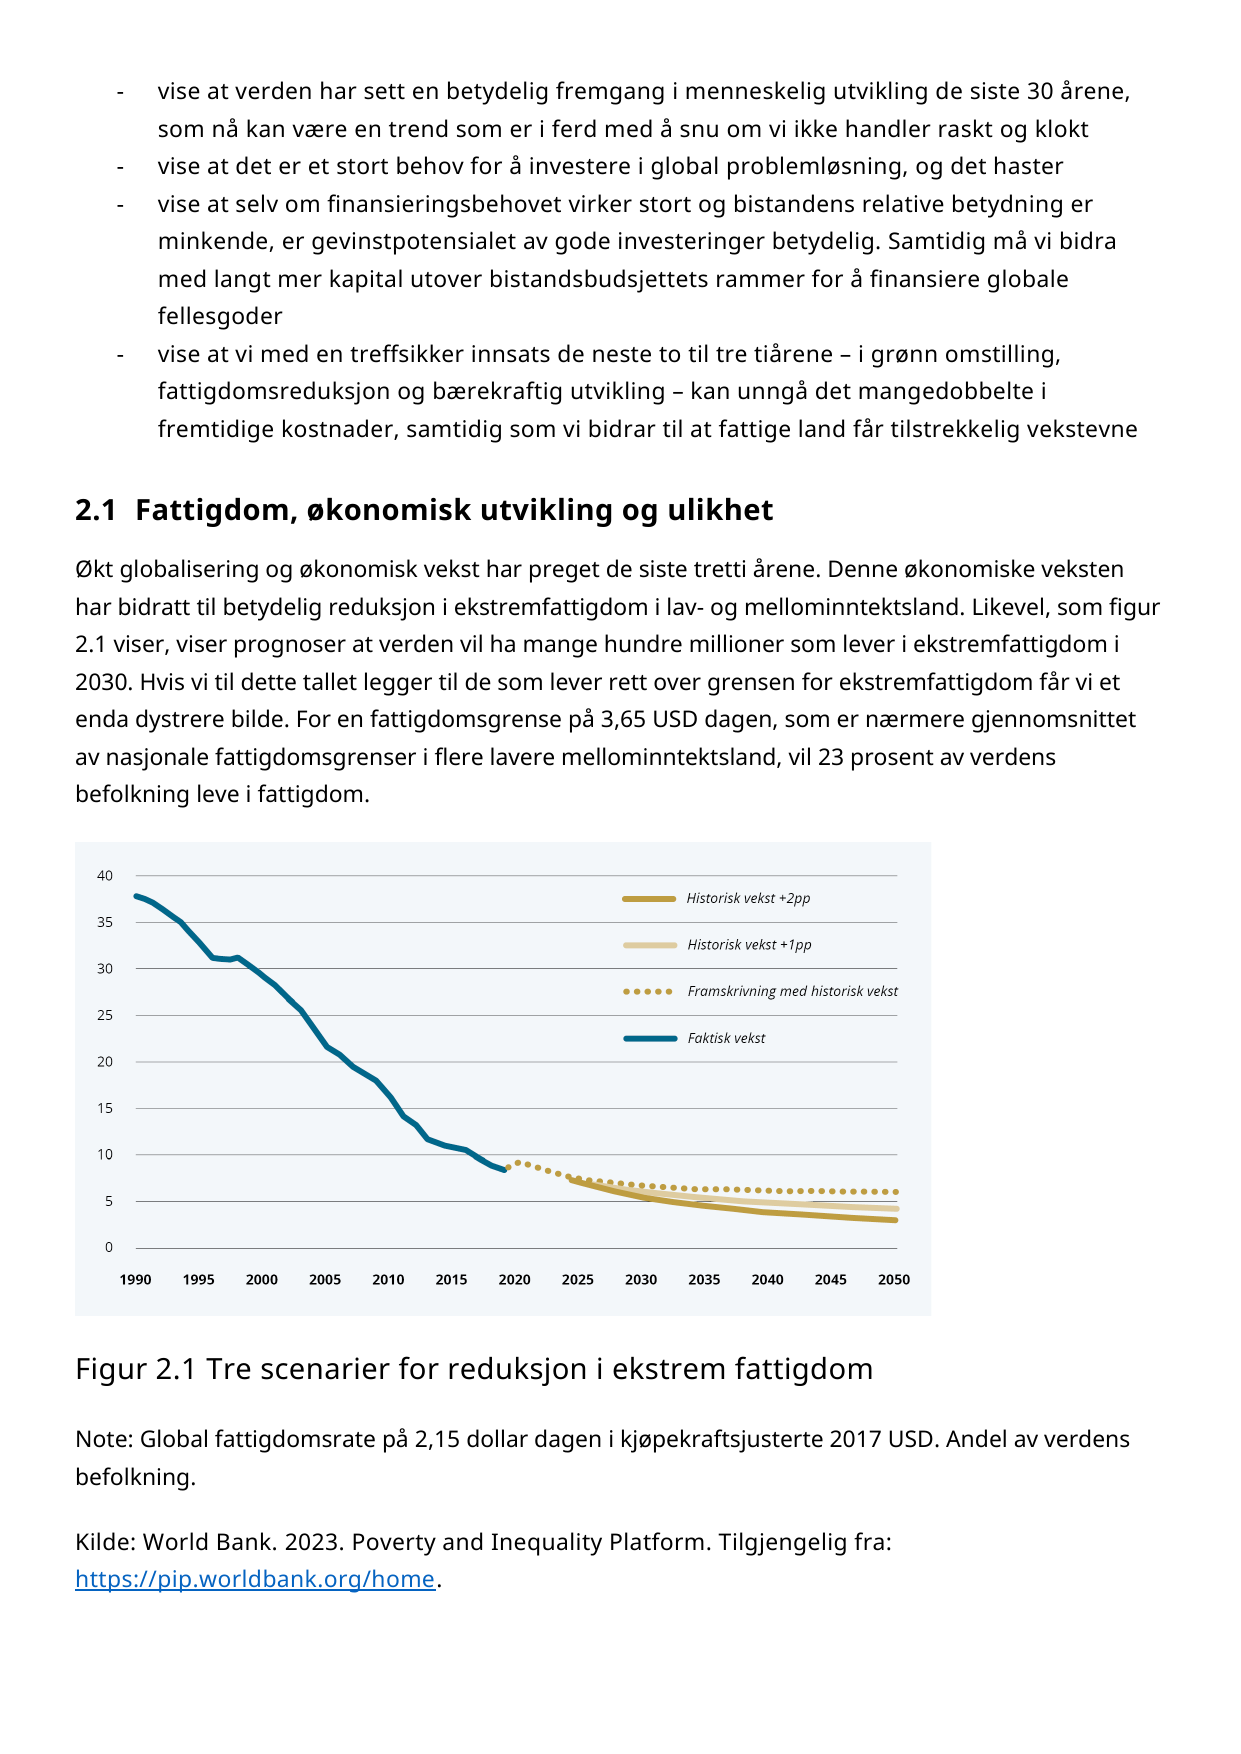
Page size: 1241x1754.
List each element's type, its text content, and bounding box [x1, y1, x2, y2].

list vise at vi med en treffsikker innsats de neste to til tre tiårene – i grønn omstilling, fattigdomsreduksjon og bærekraftig utvikling – kan unngå det mangedobbelte i fremtidige kostnader, samtidig som vi bidrar til at fattige land får tilstrekkelig vekstevne [116, 337, 1165, 444]
text Kilde: World Bank. 2023. Poverty and Inequality Platform. Tilgjengelig fra: https://pip.worldbank.org/home. [75, 1525, 1165, 1594]
list vise at selv om finansieringsbehovet virker stort og bistandens relative betydning er minkende, er gevinstpotensialet av gode investeringer betydelig. Samtidig må vi bidra med langt mer kapital utover bistandsbudsjettets rammer for å finansiere globale fellesgoder [116, 187, 1165, 331]
subtitle Fattigdom, økonomisk utvikling og ulikhet [75, 489, 1165, 529]
text Tre scenarier for reduksjon i ekstrem fattigdom [75, 1349, 1165, 1388]
list vise at verden har sett en betydelig fremgang i menneskelig utvikling de siste 30 årene, som nå kan være en trend som er i ferd med å snu om vi ikke handler raskt og klokt [116, 75, 1165, 144]
list vise at det er et stort behov for å investere i global problemløsning, og det haster [116, 150, 1165, 181]
text Note: Global fattigdomsrate på 2,15 dollar dagen i kjøpekraftsjusterte 2017 USD. Andel av verdens befolkning. [75, 1423, 1165, 1492]
text Økt globalisering og økonomisk vekst har preget de siste tretti årene. Denne økonomiske veksten har bidratt til betydelig reduksjon i ekstremfattigdom i lav- og mellominntektsland. Likevel, som figur 2.1 viser, viser prognoser at verden vil ha mange hundre millioner som lever i ekstremfattigdom i 2030. Hvis vi til dette tallet legger til de som lever rett over grensen for ekstremfattigdom får vi et enda dystrere bilde. For en fattigdomsgrense på 3,65 USD dagen, som er nærmere gjennomsnittet av nasjonale fattigdomsgrenser i flere lavere mellominntektsland, vil 23 prosent av verdens befolkning leve i fattigdom. [75, 553, 1165, 809]
picture [75, 842, 932, 1316]
